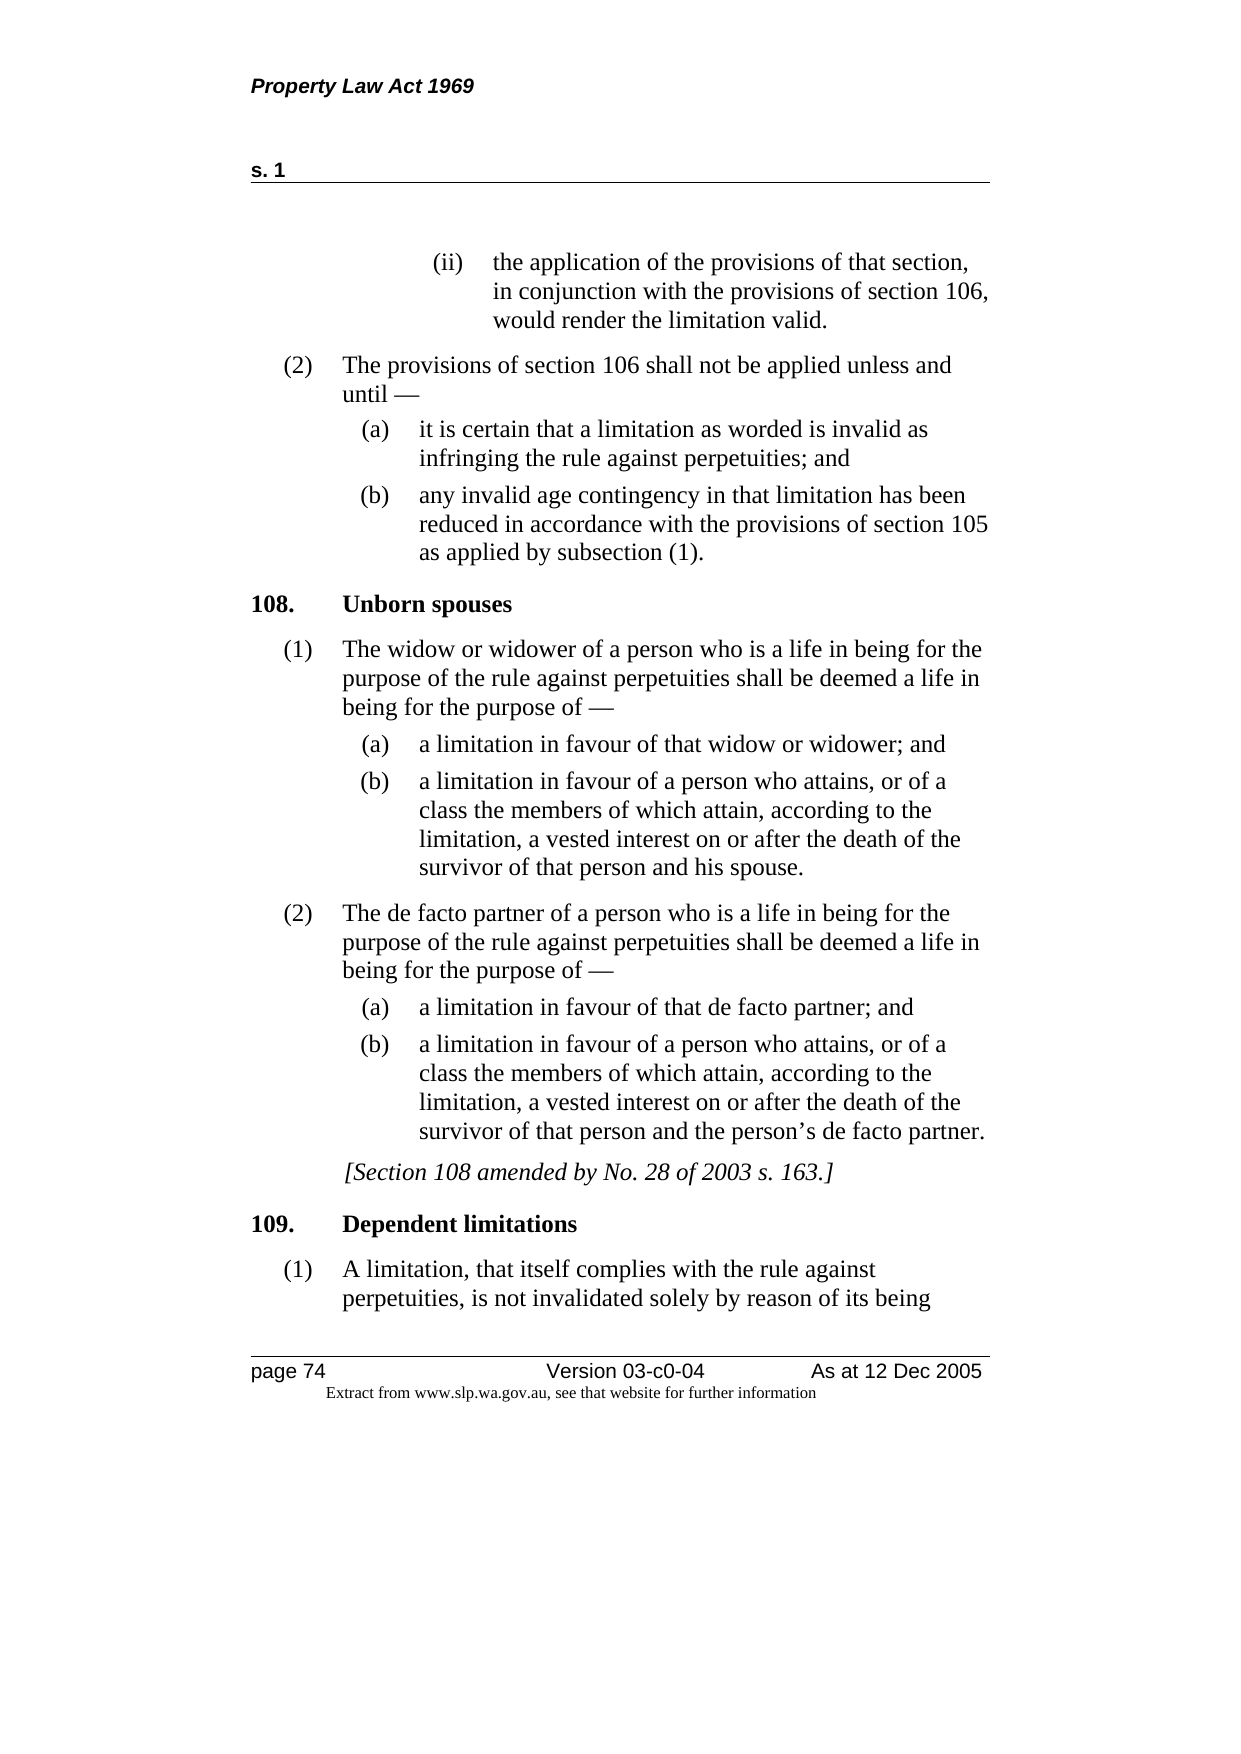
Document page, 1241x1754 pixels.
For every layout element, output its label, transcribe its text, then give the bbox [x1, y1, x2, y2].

text (a) a limitation in favour of that de facto partner; and [251, 992, 990, 1021]
text (1) The widow or widower of a person who is a life in being for the purpose of the rule against perpetuities shall be deemed a life in being for the purpose of — [251, 634, 990, 721]
text [Section 108 amended by No. 28 of 2003 s. 163.] [251, 1157, 990, 1186]
text (b) any invalid age contingency in that limitation has been reduced in accordance with the provisions of section 105 as applied by subsection (1). [251, 480, 990, 566]
text (2) The de facto partner of a person who is a life in being for the purpose of the rule against perpetuities shall be deemed a life in being for the purpose of — [251, 898, 990, 984]
text (ii) the application of the provisions of that section, in conjunction with the provisions of section 106, would render the limitation valid. [251, 247, 990, 334]
subtitle 108. Unborn spouses [251, 589, 990, 618]
text (a) a limitation in favour of that widow or widower; and [251, 729, 990, 758]
text (b) a limitation in favour of a person who attains, or of a class the members of which attain, according to the limitation, a vested interest on or after the death of the survivor of that person and his spouse. [251, 766, 990, 881]
text (a) it is certain that a limitation as worded is invalid as infringing the rule against perpetuities; and [251, 414, 990, 472]
text (b) a limitation in favour of a person who attains, or of a class the members of which attain, according to the limitation, a vested interest on or after the death of the survivor of that person and the person’s de facto partner. [251, 1029, 990, 1144]
subtitle 109. Dependent limitations [251, 1209, 990, 1237]
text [251, 1254, 990, 1312]
text (2) The provisions of section 106 shall not be applied unless and until — [251, 350, 990, 408]
